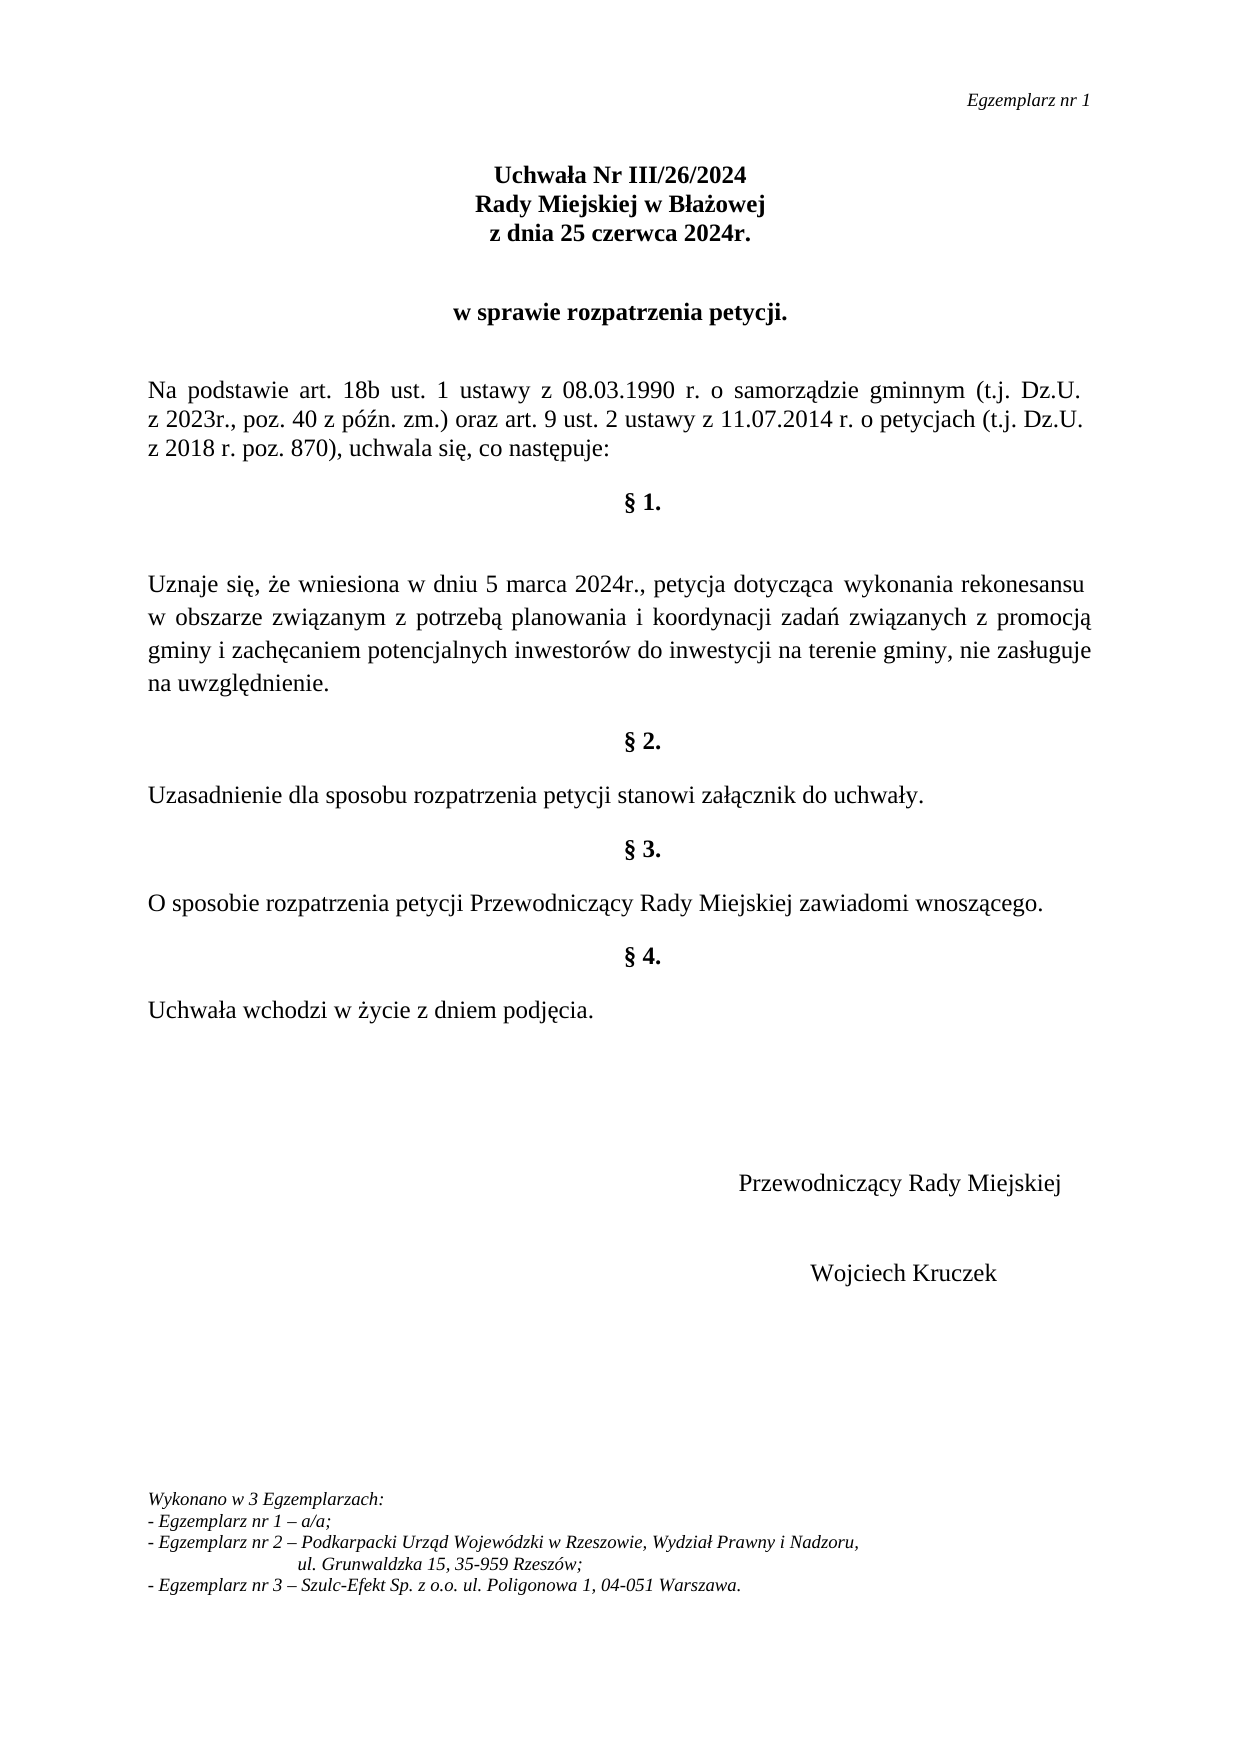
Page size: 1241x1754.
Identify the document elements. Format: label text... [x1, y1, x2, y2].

text O sposobie rozpatrzenia petycji Przewodniczący Rady Miejskiej zawiadomi wnoszącego. [148, 888, 1092, 916]
text § 2. [148, 726, 1092, 755]
text ul. Grunwaldzka 15, 35-959 Rzeszów; [148, 1553, 1092, 1574]
text - Egzemplarz nr 2 – Podkarpacki Urząd Wojewódzki w Rzeszowie, Wydział Prawny i Nadzoru, [148, 1531, 1092, 1553]
text § 3. [148, 834, 1092, 863]
text Uchwała wchodzi w życie z dniem podjęcia. [148, 995, 1092, 1024]
text w sprawie rozpatrzenia petycji. [148, 297, 1092, 326]
text Uznaje się, że wniesiona w dniu 5 marca 2024r., petycja dotycząca wykonania rekonesansu w obszarze związanym z potrzebą planowania i koordynacji zadań związanych z promocją gminy i zachęcaniem potencjalnych inwestorów do inwestycji na terenie gminy, nie zasługuje na uwzględnienie. [148, 569, 1092, 697]
text z dnia 25 czerwca 2024r. [148, 218, 1092, 247]
text Wykonano w 3 Egzemplarzach: [148, 1488, 1092, 1509]
text Uzasadnienie dla sposobu rozpatrzenia petycji stanowi załącznik do uchwały. [148, 780, 1092, 809]
text - Egzemplarz nr 3 – Szulc-Efekt Sp. z o.o. ul. Poligonowa 1, 04-051 Warszawa. [148, 1574, 1092, 1596]
text § 4. [148, 941, 1092, 970]
text Przewodniczący Rady Miejskiej [148, 1168, 1092, 1196]
text Wojciech Kruczek [148, 1258, 1092, 1287]
text Rady Miejskiej w Błażowej [148, 189, 1092, 218]
text Uchwała Nr III/26/2024 [148, 161, 1092, 189]
text - Egzemplarz nr 1 – a/a; [148, 1509, 1092, 1531]
text § 1. [148, 487, 1092, 516]
text Egzemplarz nr 1 [148, 89, 1092, 110]
text Na podstawie art. 18b ust. 1 ustawy z 08.03.1990 r. o samorządzie gminnym (t.j. Dz.U. z 2023r., poz. 40 z późn. zm.) oraz art. 9 ust. 2 ustawy z 11.07.2014 r. o petycjach (t.j. Dz.U. z 2018 r. poz. 870), uchwala się, co następuje: [148, 376, 1092, 462]
